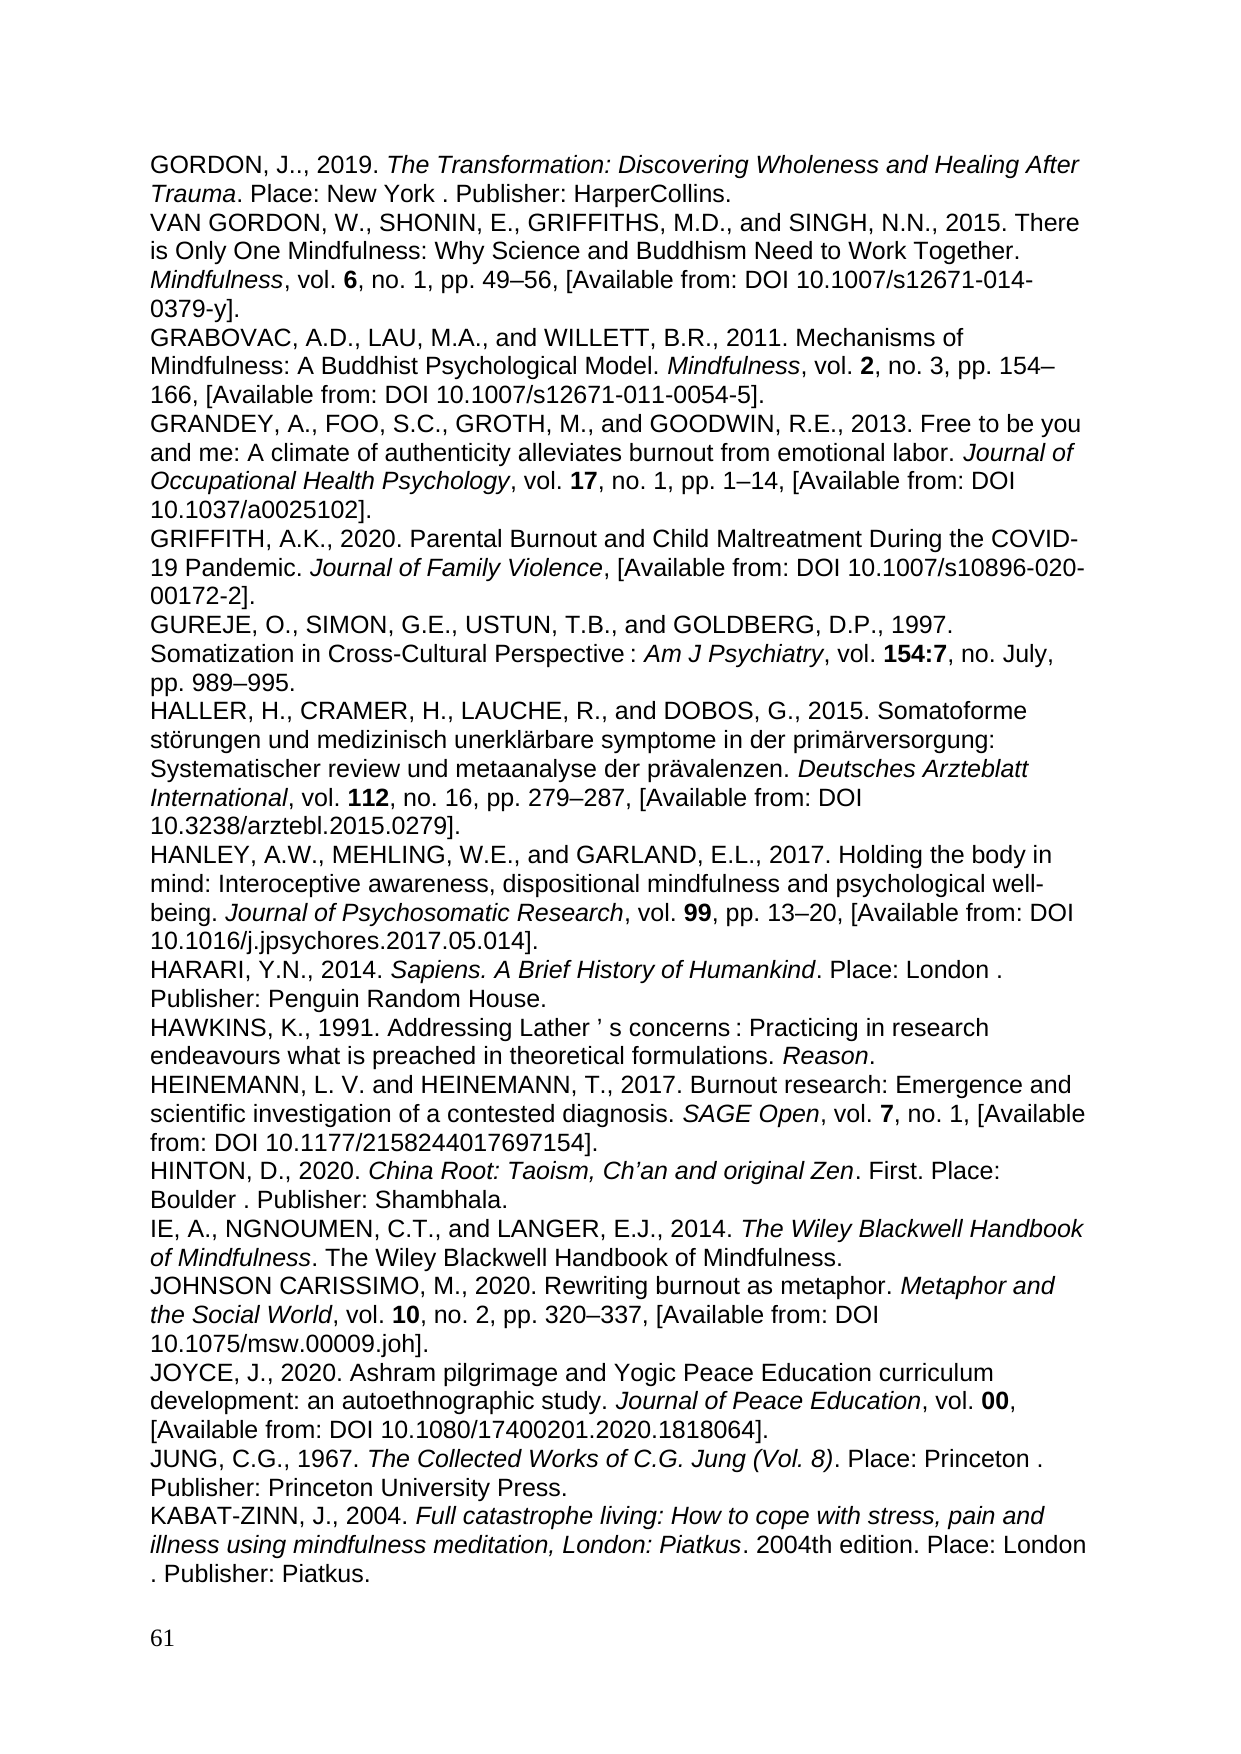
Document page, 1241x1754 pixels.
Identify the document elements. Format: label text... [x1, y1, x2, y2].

text HANLEY, A.W., MEHLING, W.E., and GARLAND, E.L., 2017. Holding the body in mind: Interoceptive awareness, dispositional mindfulness and psychological well-being. Journal of Psychosomatic Research, vol. 99, pp. 13–20, [Available from: DOI 10.1016/j.jpsychores.2017.05.014]. [150, 840, 1090, 955]
text HEINEMANN, L. V. and HEINEMANN, T., 2017. Burnout research: Emergence and scientific investigation of a contested diagnosis. SAGE Open, vol. 7, no. 1, [Available from: DOI 10.1177/2158244017697154]. [150, 1070, 1090, 1156]
text GRANDEY, A., FOO, S.C., GROTH, M., and GOODWIN, R.E., 2013. Free to be you and me: A climate of authenticity alleviates burnout from emotional labor. Journal of Occupational Health Psychology, vol. 17, no. 1, pp. 1–14, [Available from: DOI 10.1037/a0025102]. [150, 409, 1090, 524]
text JUNG, C.G., 1967. The Collected Works of C.G. Jung (Vol. 8). Place: Princeton . Publisher: Princeton University Press. [150, 1444, 1090, 1501]
text HALLER, H., CRAMER, H., LAUCHE, R., and DOBOS, G., 2015. Somatoforme störungen und medizinisch unerklärbare symptome in der primärversorgung: Systematischer review und metaanalyse der prävalenzen. Deutsches Arzteblatt International, vol. 112, no. 16, pp. 279–287, [Available from: DOI 10.3238/arztebl.2015.0279]. [150, 696, 1090, 840]
text HINTON, D., 2020. China Root: Taoism, Ch’an and original Zen. First. Place: Boulder . Publisher: Shambhala. [150, 1156, 1090, 1214]
text HARARI, Y.N., 2014. Sapiens. A Brief History of Humankind. Place: London . Publisher: Penguin Random House. [150, 955, 1090, 1012]
text VAN GORDON, W., SHONIN, E., GRIFFITHS, M.D., and SINGH, N.N., 2015. There is Only One Mindfulness: Why Science and Buddhism Need to Work Together. Mindfulness, vol. 6, no. 1, pp. 49–56, [Available from: DOI 10.1007/s12671-014-0379-y]. [150, 207, 1090, 322]
text GRIFFITH, A.K., 2020. Parental Burnout and Child Maltreatment During the COVID-19 Pandemic. Journal of Family Violence, [Available from: DOI 10.1007/s10896-020-00172-2]. [150, 524, 1090, 610]
text IE, A., NGNOUMEN, C.T., and LANGER, E.J., 2014. The Wiley Blackwell Handbook of Mindfulness. The Wiley Blackwell Handbook of Mindfulness. [150, 1214, 1090, 1271]
text KABAT-ZINN, J., 2004. Full catastrophe living: How to cope with stress, pain and illness using mindfulness meditation, London: Piatkus. 2004th edition. Place: London . Publisher: Piatkus. [150, 1501, 1090, 1587]
text GORDON, J.., 2019. The Transformation: Discovering Wholeness and Healing After Trauma. Place: New York . Publisher: HarperCollins. [150, 150, 1090, 207]
text HAWKINS, K., 1991. Addressing Lather ’ s concerns : Practicing in research endeavours what is preached in theoretical formulations. Reason. [150, 1012, 1090, 1070]
text JOHNSON CARISSIMO, M., 2020. Rewriting burnout as metaphor. Metaphor and the Social World, vol. 10, no. 2, pp. 320–337, [Available from: DOI 10.1075/msw.00009.joh]. [150, 1271, 1090, 1357]
text JOYCE, J., 2020. Ashram pilgrimage and Yogic Peace Education curriculum development: an autoethnographic study. Journal of Peace Education, vol. 00, [Available from: DOI 10.1080/17400201.2020.1818064]. [150, 1357, 1090, 1444]
text GUREJE, O., SIMON, G.E., USTUN, T.B., and GOLDBERG, D.P., 1997. Somatization in Cross-Cultural Perspective : Am J Psychiatry, vol. 154:7, no. July, pp. 989–995. [150, 610, 1090, 696]
text GRABOVAC, A.D., LAU, M.A., and WILLETT, B.R., 2011. Mechanisms of Mindfulness: A Buddhist Psychological Model. Mindfulness, vol. 2, no. 3, pp. 154–166, [Available from: DOI 10.1007/s12671-011-0054-5]. [150, 322, 1090, 409]
